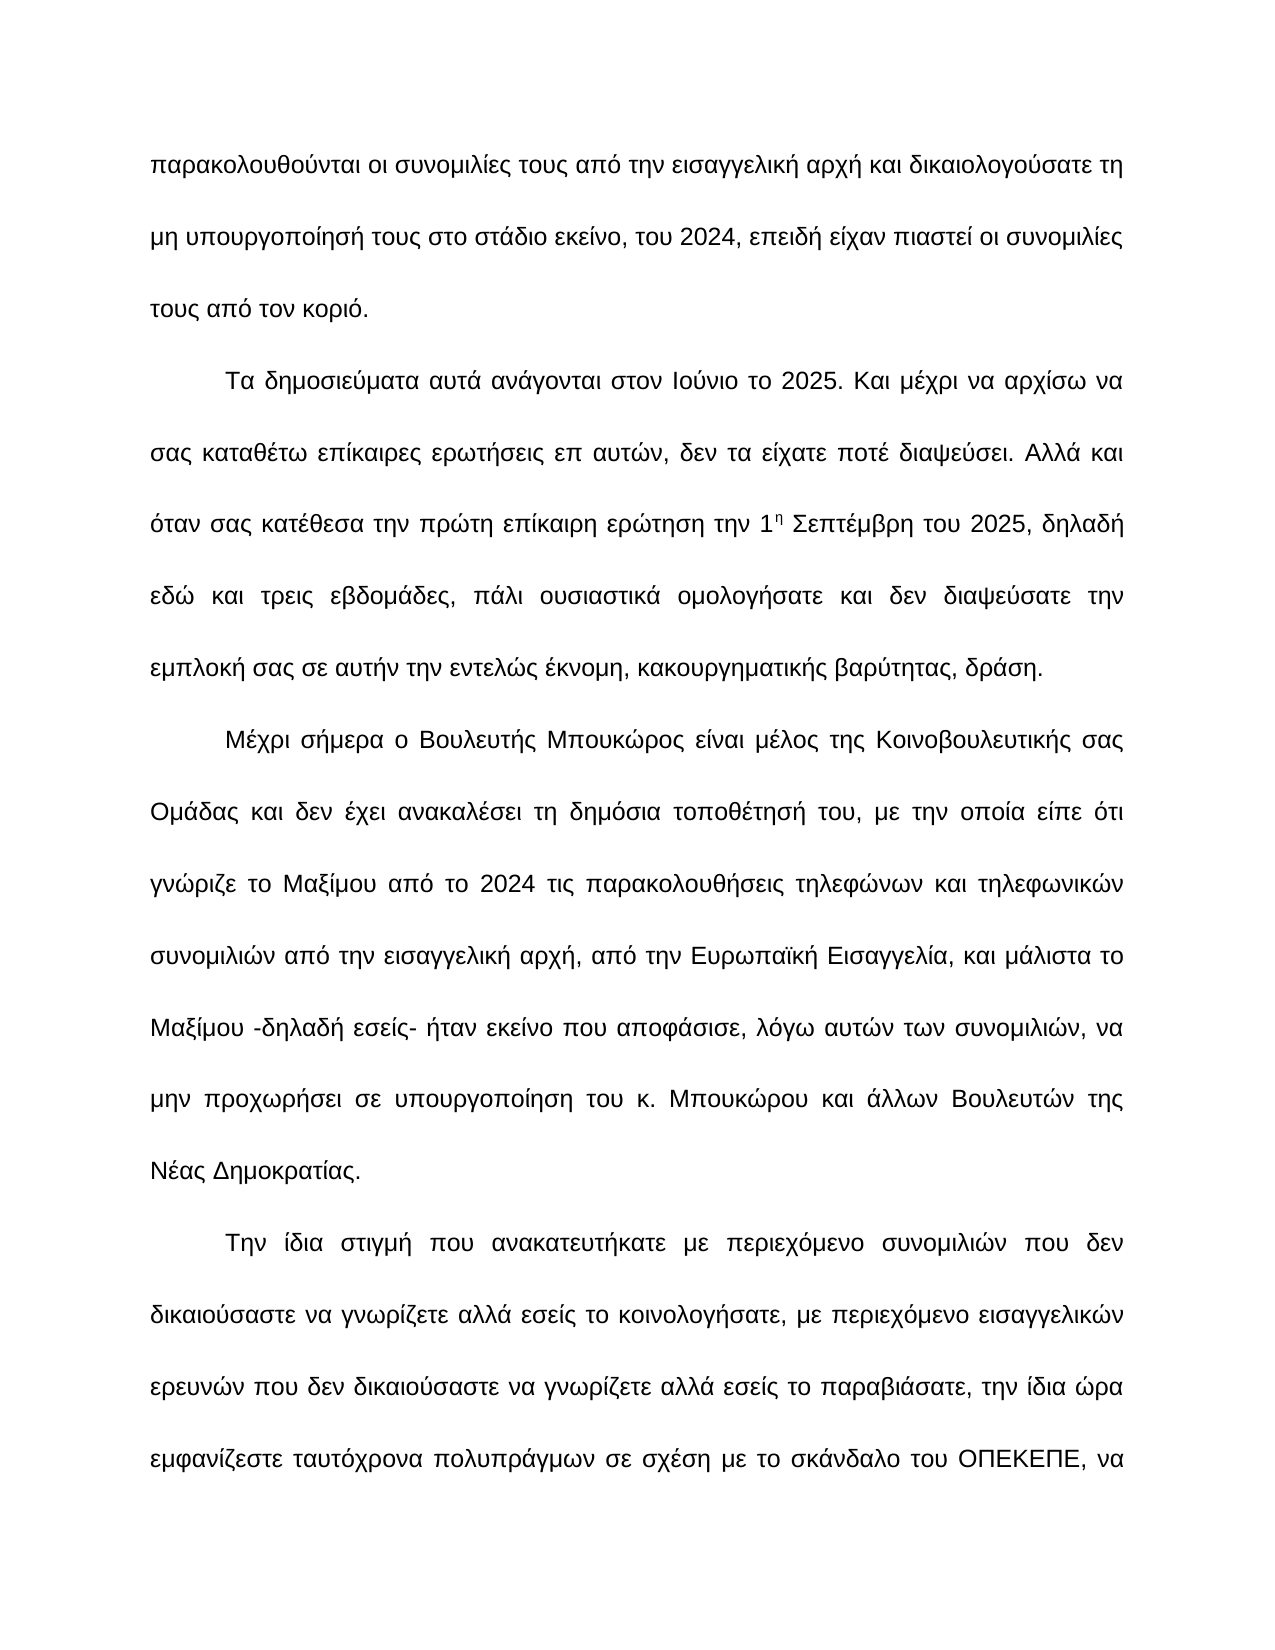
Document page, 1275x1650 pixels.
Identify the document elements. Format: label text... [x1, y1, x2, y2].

text Τα δημοσιεύματα αυτά ανάγονται στον Ιούνιο το 2025. Και μέχρι να αρχίσω να σας καταθέτω επίκαιρες ερωτήσεις επ αυτών, δεν τα είχατε ποτέ διαψεύσει. Αλλά και όταν σας κατέθεσα την πρώτη επίκαιρη ερώτηση την 1η Σεπτέμβρη του 2025, δηλαδή εδώ και τρεις εβδομάδες, πάλι ουσιαστικά ομολογήσατε και δεν διαψεύσατε την εμπλοκή σας σε αυτήν την εντελώς έκνομη, κακουργηματικής βαρύτητας, δράση. [150, 366, 1125, 682]
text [150, 1228, 1125, 1472]
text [150, 150, 1125, 322]
text Μέχρι σήμερα ο Βουλευτής Μπουκώρος είναι μέλος της Κοινοβουλευτικής σας Ομάδας και δεν έχει ανακαλέσει τη δημόσια τοποθέτησή του, με την οποία είπε ότι γνώριζε το Μαξίμου από το 2024 τις παρακολουθήσεις τηλεφώνων και τηλεφωνικών συνομιλιών από την εισαγγελική αρχή, από την Ευρωπαϊκή Εισαγγελία, και μάλιστα το Μαξίμου -δηλαδή εσείς- ήταν εκείνο που αποφάσισε, λόγω αυτών των συνομιλιών, να μην προχωρήσει σε υπουργοποίηση του κ. Μπουκώρου και άλλων Βουλευτών της Νέας Δημοκρατίας. [150, 725, 1125, 1185]
